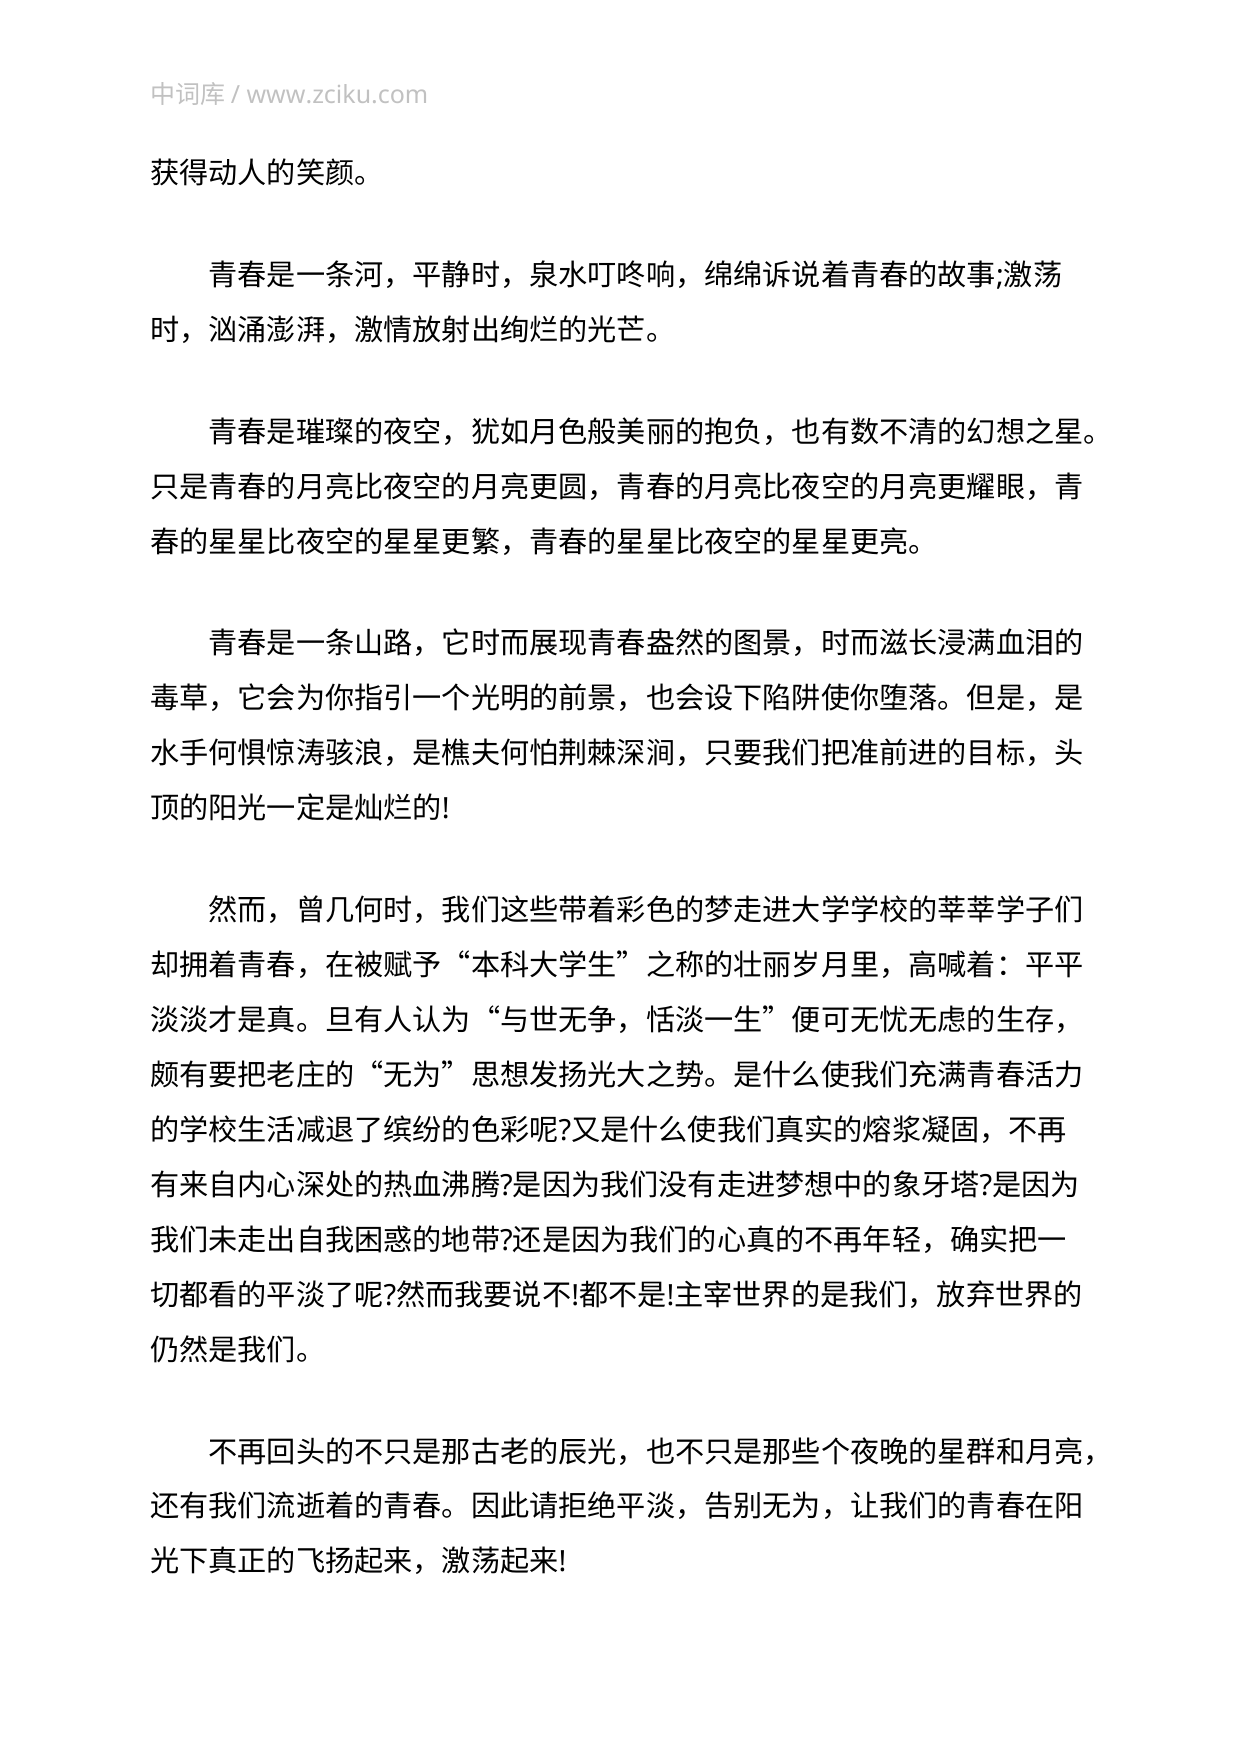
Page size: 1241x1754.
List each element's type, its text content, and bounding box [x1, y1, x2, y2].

text 青春是一条山路，它时而展现青春盎然的图景，时而滋长浸满血泪的毒草，它会为你指引一个光明的前景，也会设下陷阱使你堕落。但是，是水手何惧惊涛骇浪，是樵夫何怕荆棘深涧，只要我们把准前进的目标，头顶的阳光一定是灿烂的! [150, 620, 1090, 827]
text 青春是璀璨的夜空，犹如月色般美丽的抱负，也有数不清的幻想之星。只是青春的月亮比夜空的月亮更圆，青春的月亮比夜空的月亮更耀眼，青春的星星比夜空的星星更繁，青春的星星比夜空的星星更亮。 [150, 408, 1090, 561]
text 不再回头的不只是那古老的辰光，也不只是那些个夜晚的星群和月亮，还有我们流逝着的青春。因此请拒绝平淡，告别无为，让我们的青春在阳光下真正的飞扬起来，激荡起来! [150, 1428, 1090, 1580]
text 然而，曾几何时，我们这些带着彩色的梦走进大学学校的莘莘学子们却拥着青春，在被赋予“本科大学生”之称的壮丽岁月里，高喊着：平平淡淡才是真。旦有人认为“与世无争，恬淡一生”便可无忧无虑的生存，颇有要把老庄的“无为”思想发扬光大之势。是什么使我们充满青春活力的学校生活减退了缤纷的色彩呢?又是什么使我们真实的熔浆凝固，不再有来自内心深处的热血沸腾?是因为我们没有走进梦想中的象牙塔?是因为我们未走出自我困惑的地带?还是因为我们的心真的不再年轻，确实把一切都看的平淡了呢?然而我要说不!都不是!主宰世界的是我们，放弃世界的仍然是我们。 [150, 887, 1090, 1369]
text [150, 150, 1090, 192]
text 青春是一条河，平静时，泉水叮咚响，绵绵诉说着青春的故事;激荡时，汹涌澎湃，激情放射出绚烂的光芒。 [150, 252, 1090, 349]
